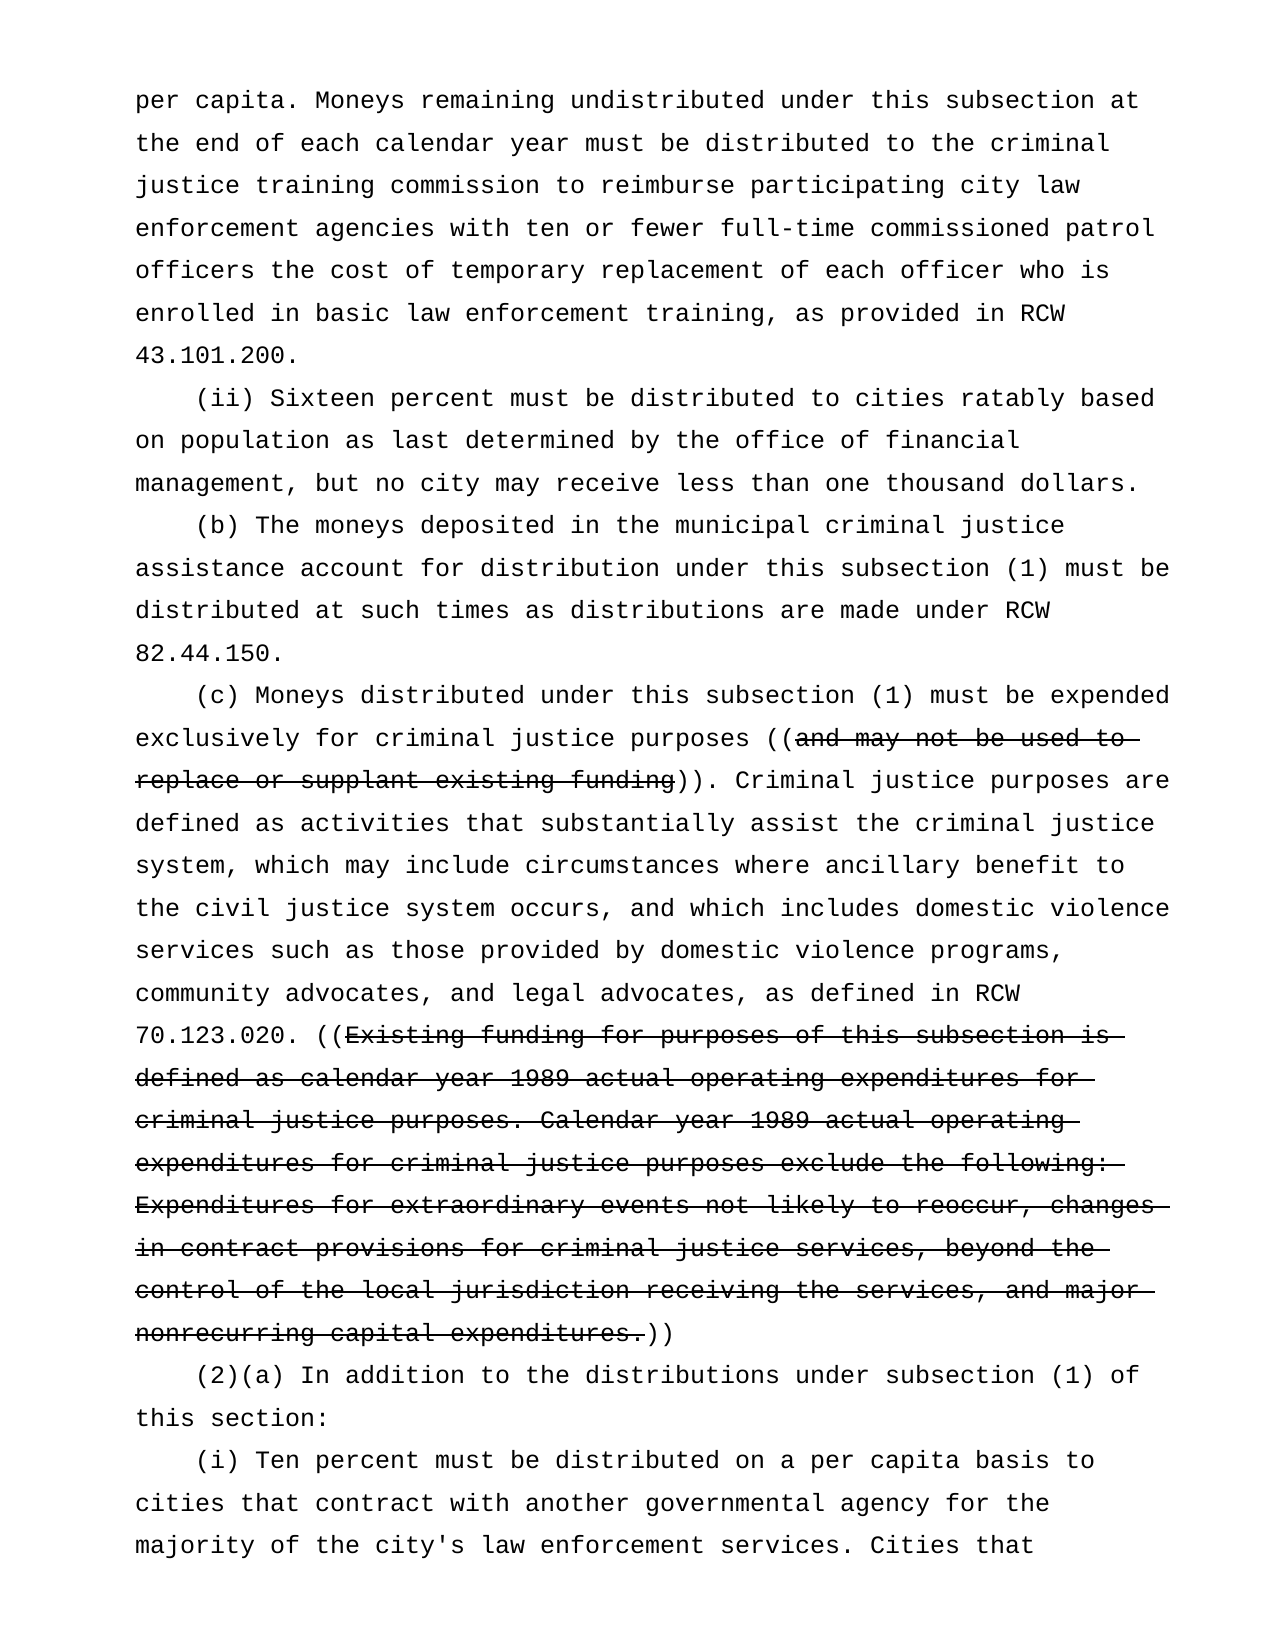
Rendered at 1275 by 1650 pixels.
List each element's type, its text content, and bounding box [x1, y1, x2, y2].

text (b) The moneys deposited in the municipal criminal justice assistance account for distribution under this subsection (1) must be distributed at such times as distributions are made under RCW 82.44.150. [135, 500, 1170, 670]
text (2)(a) In addition to the distributions under subsection (1) of this section: [135, 1350, 1170, 1435]
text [135, 1435, 1170, 1562]
text (ii) Sixteen percent must be distributed to cities ratably based on population as last determined by the office of financial management, but no city may receive less than one thousand dollars. [135, 372, 1170, 500]
text (c) Moneys distributed under this subsection (1) must be expended exclusively for criminal justice purposes ((and may not be used to replace or supplant existing funding)). Criminal justice purposes are defined as activities that substantially assist the criminal justice system, which may include circumstances where ancillary benefit to the civil justice system occurs, and which includes domestic violence services such as those provided by domestic violence programs, community advocates, and legal advocates, as defined in RCW 70.123.020. ((Existing funding for purposes of this subsection is defined as calendar year 1989 actual operating expenditures for criminal justice purposes. Calendar year 1989 actual operating expenditures for criminal justice purposes exclude the following: Expenditures for extraordinary events not likely to reoccur, changes in contract provisions for criminal justice services, beyond the control of the local jurisdiction receiving the services, and major nonrecurring capital expenditures.)) [135, 1208, 1170, 1350]
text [135, 75, 1170, 372]
text (c) Moneys distributed under this subsection (1) must be expended exclusively for criminal justice purposes ((and may not be used to replace or supplant existing funding)). Criminal justice purposes are defined as activities that substantially assist the criminal justice system, which may include circumstances where ancillary benefit to the civil justice system occurs, and which includes domestic violence services such as those provided by domestic violence programs, community advocates, and legal advocates, as defined in RCW 70.123.020. ((Existing funding for purposes of this subsection is defined as calendar year 1989 actual operating expenditures for criminal justice purposes. Calendar year 1989 actual operating expenditures for criminal justice purposes exclude the following: Expenditures for extraordinary events not likely to reoccur, changes in contract provisions for criminal justice services, beyond the control of the local jurisdiction receiving the services, and major nonrecurring capital expenditures.)) [135, 670, 1170, 1206]
